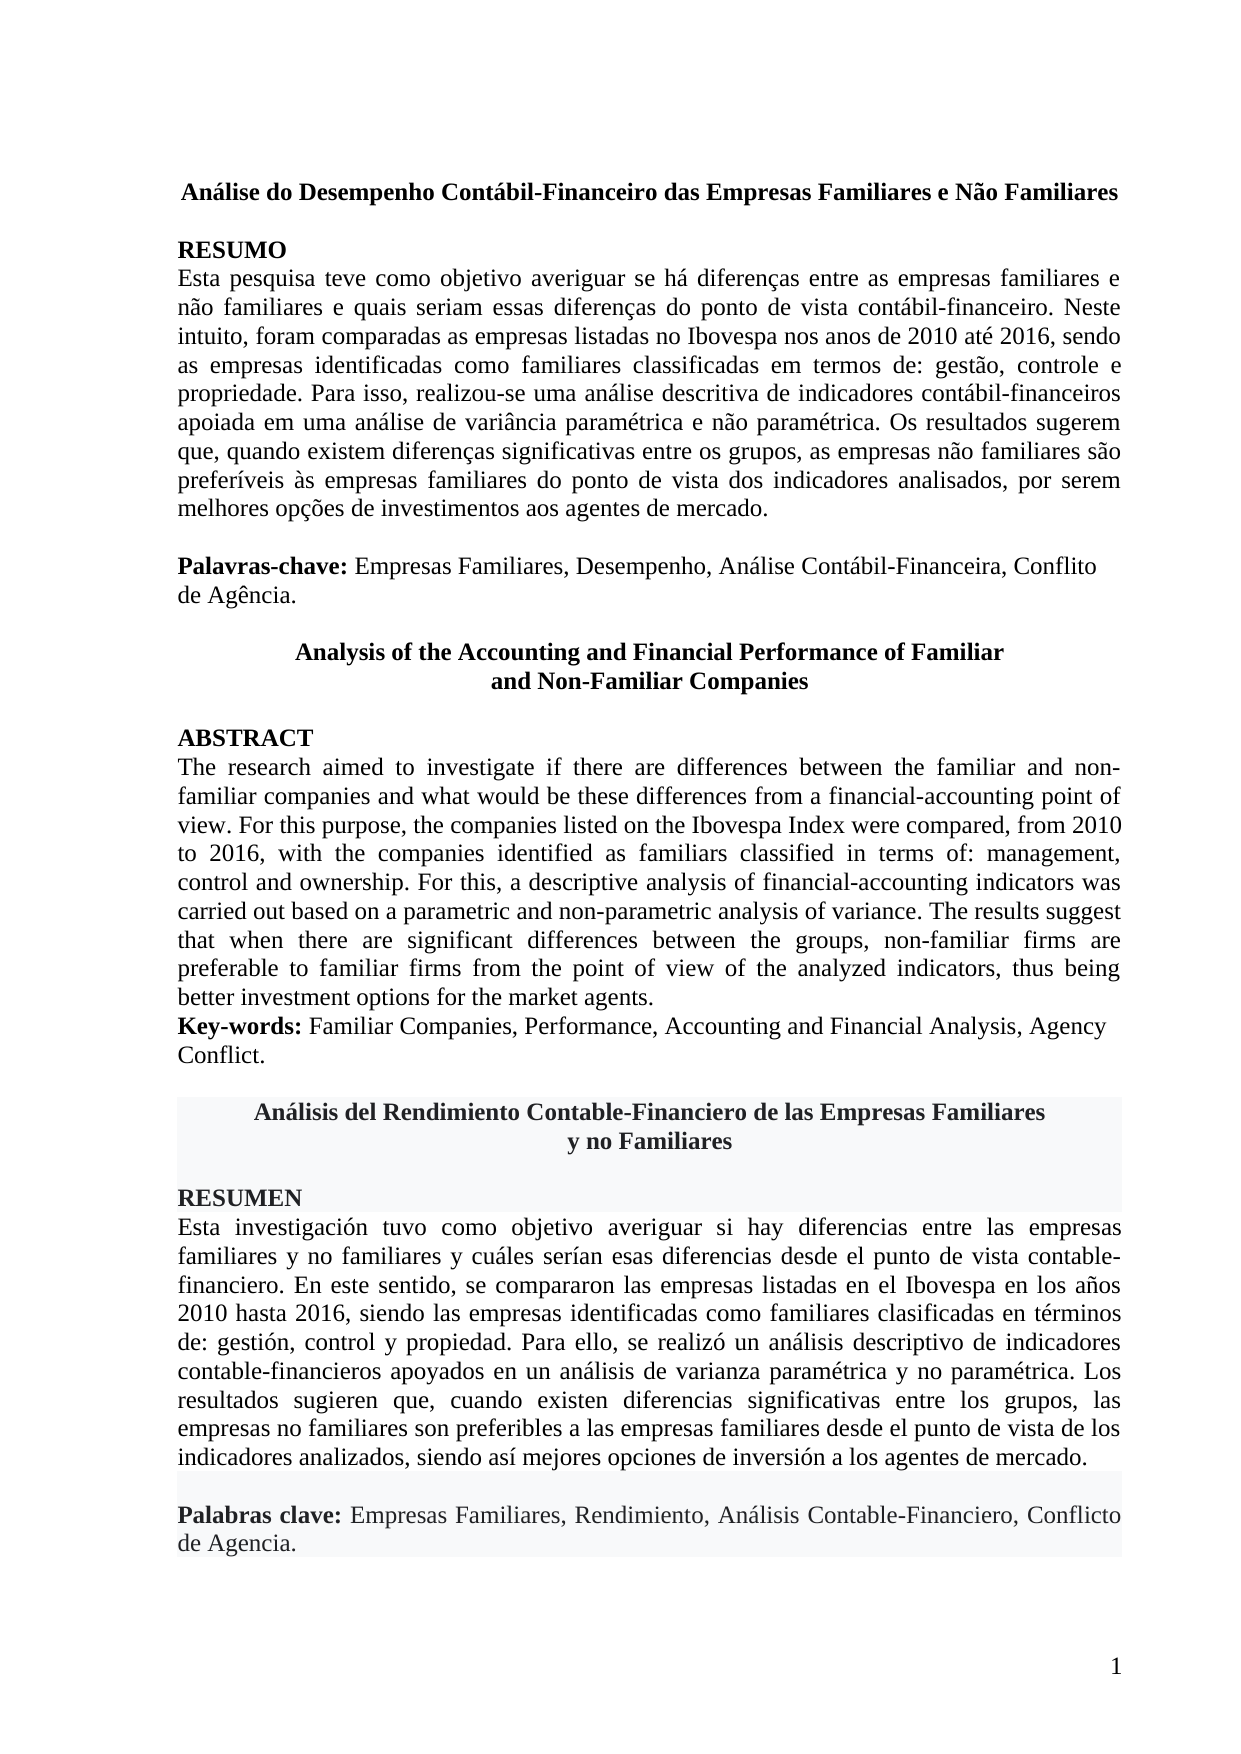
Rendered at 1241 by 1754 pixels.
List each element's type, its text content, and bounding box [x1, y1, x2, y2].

text Palabras clave: Empresas Familiares, Rendimiento, Análisis Contable-Financiero, Conflicto de Agencia. [177, 1500, 1122, 1557]
text Palavras-chave: Empresas Familiares, Desempenho, Análise Contábil-Financeira, Conflito de Agência. [177, 551, 1122, 608]
text and Non-Familiar Companies [177, 666, 1122, 695]
text Key-words: Familiar Companies, Performance, Accounting and Financial Analysis, Agency Conflict. [177, 1011, 1122, 1068]
text RESUMEN [177, 1183, 1122, 1212]
text y no Familiares [177, 1126, 1122, 1155]
text Análisis del Rendimiento Contable-Financiero de las Empresas Familiares [177, 1097, 1122, 1126]
text Esta investigación tuvo como objetivo averiguar si hay diferencias entre las empresas familiares y no familiares y cuáles serían esas diferencias desde el punto de vista contable-financiero. En este sentido, se compararon las empresas listadas en el Ibovespa en los años 2010 hasta 2016, siendo las empresas identificadas como familiares clasificadas en términos de: gestión, control y propiedad. Para ello, se realizó un análisis descriptivo de indicadores contable-financieros apoyados en un análisis de varianza paramétrica y no paramétrica. Los resultados sugieren que, cuando existen diferencias significativas entre los grupos, las empresas no familiares son preferibles a las empresas familiares desde el punto de vista de los indicadores analizados, siendo así mejores opciones de inversión a los agentes de mercado. [177, 1212, 1122, 1471]
text Esta pesquisa teve como objetivo averiguar se há diferenças entre as empresas familiares e não familiares e quais seriam essas diferenças do ponto de vista contábil-financeiro. Neste intuito, foram comparadas as empresas listadas no Ibovespa nos anos de 2010 até 2016, sendo as empresas identificadas como familiares classificadas em termos de: gestão, controle e propriedade. Para isso, realizou-se uma análise descritiva de indicadores contábil-financeiros apoiada em uma análise de variância paramétrica e não paramétrica. Os resultados sugerem que, quando existem diferenças significativas entre os grupos, as empresas não familiares são preferíveis às empresas familiares do ponto de vista dos indicadores analisados, por serem melhores opções de investimentos aos agentes de mercado. [177, 263, 1122, 522]
text RESUMO [177, 235, 1122, 263]
text ABSTRACT [177, 723, 1122, 752]
text The research aimed to investigate if there are differences between the familiar and non-familiar companies and what would be these differences from a financial-accounting point of view. For this purpose, the companies listed on the Ibovespa Index were compared, from 2010 to 2016, with the companies identified as familiars classified in terms of: management, control and ownership. For this, a descriptive analysis of financial-accounting indicators was carried out based on a parametric and non-parametric analysis of variance. The results suggest that when there are significant differences between the groups, non-familiar firms are preferable to familiar firms from the point of view of the analyzed indicators, thus being better investment options for the market agents. [177, 752, 1122, 1011]
text Analysis of the Accounting and Financial Performance of Familiar [177, 637, 1122, 666]
text Análise do Desempenho Contábil-Financeiro das Empresas Familiares e Não Familiares [177, 177, 1122, 206]
